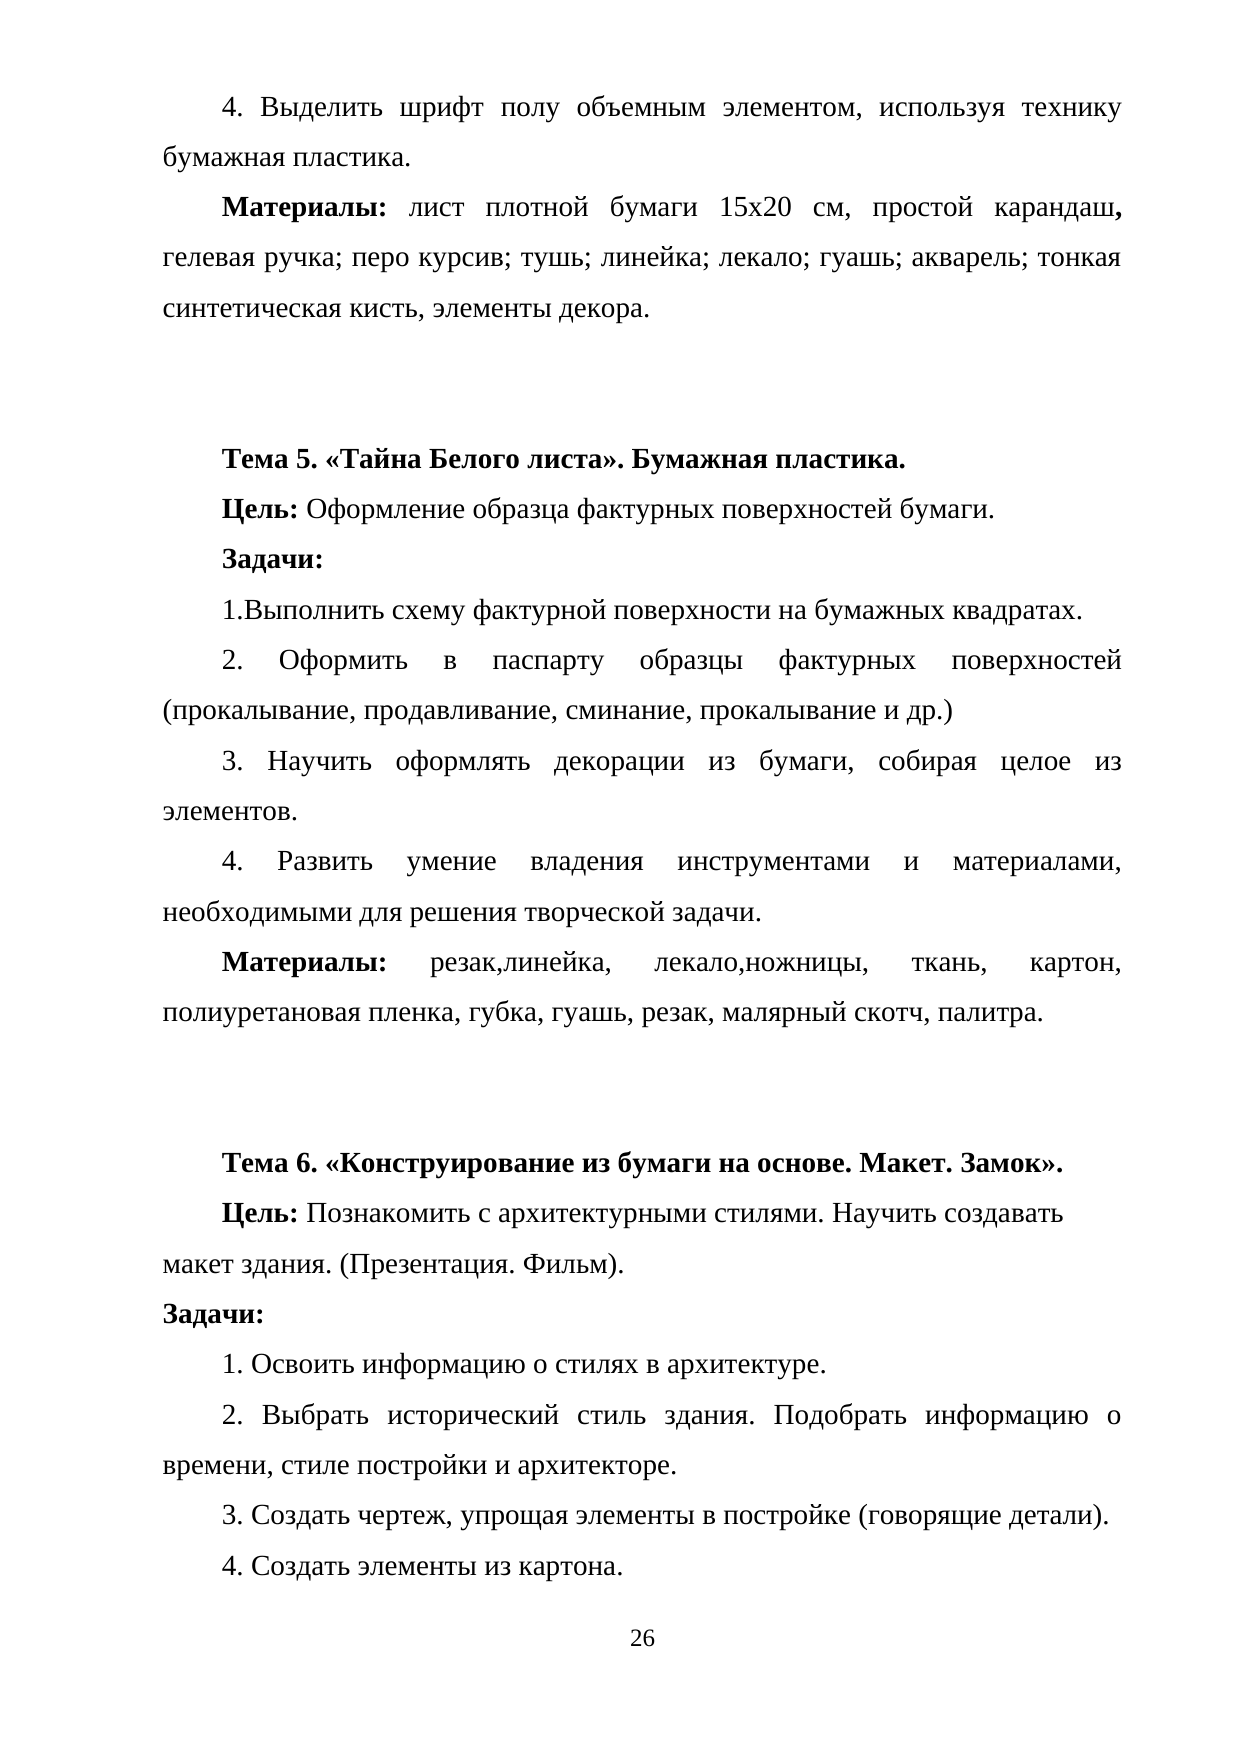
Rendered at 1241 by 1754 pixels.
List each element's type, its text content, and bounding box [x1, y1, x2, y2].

text 1. Освоить информацию о стилях в архитектуре. [162, 1346, 1122, 1380]
text Цель: Оформление образца фактурных поверхностей бумаги. [162, 491, 1122, 525]
text Материалы: лист плотной бумаги 15х20 см, простой карандаш, гелевая ручка; перо курсив; тушь; линейка; лекало; гуашь; акварель; тонкая синтетическая кисть, элементы декора. [162, 189, 1122, 323]
text 4. Создать элементы из картона. [162, 1548, 1122, 1581]
text Цель: Познакомить с архитектурными стилями. Научить создавать макет здания. (Презентация. Фильм). Задачи: [162, 1196, 1122, 1330]
text Тема 6. «Конструирование из бумаги на основе. Макет. Замок». [162, 1145, 1122, 1179]
text 3. Создать чертеж, упрощая элементы в постройке (говорящие детали). [162, 1497, 1122, 1531]
text 2. Выбрать исторический стиль здания. Подобрать информацию о времени, стиле постройки и архитекторе. [162, 1397, 1122, 1481]
text Тема 5. «Тайна Белого листа». Бумажная пластика. [162, 441, 1122, 474]
text 1.Выполнить схему фактурной поверхности на бумажных квадратах. [162, 592, 1122, 625]
text 4. Выделить шрифт полу объемным элементом, используя технику бумажная пластика. [162, 89, 1122, 172]
text 4. Развить умение владения инструментами и материалами, необходимыми для решения творческой задачи. [162, 843, 1122, 927]
text 2. Оформить в паспарту образцы фактурных поверхностей (прокалывание, продавливание, сминание, прокалывание и др.) [162, 642, 1122, 726]
text Материалы: резак,линейка, лекало,ножницы, ткань, картон, полиуретановая пленка, губка, гуашь, резак, малярный скотч, палитра. [162, 944, 1122, 1028]
text Задачи: [162, 541, 1122, 575]
text 3. Научить оформлять декорации из бумаги, собирая целое из элементов. [162, 743, 1122, 827]
